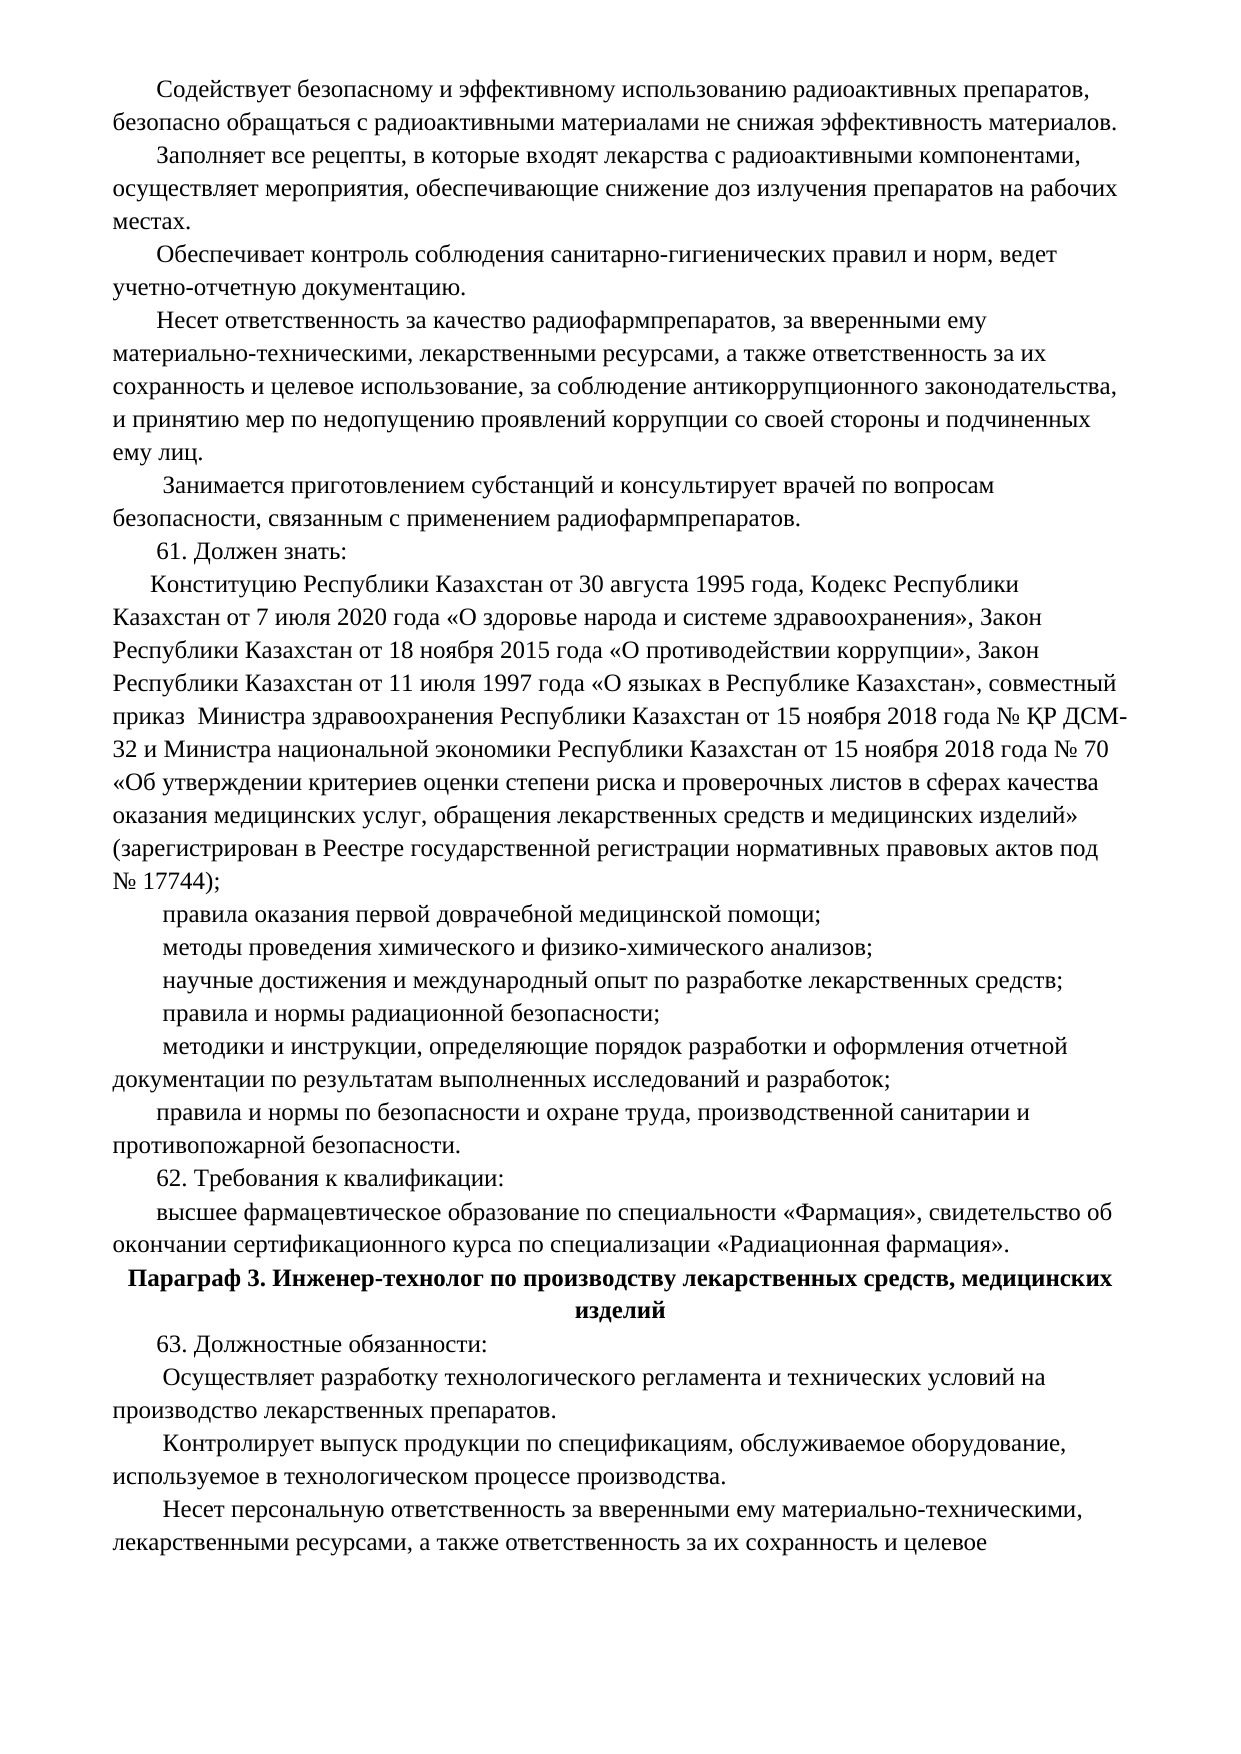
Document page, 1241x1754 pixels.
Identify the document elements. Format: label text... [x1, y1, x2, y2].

text Несет ответственность за качество радиофармпрепаратов, за вверенными ему материально-техническими, лекарственными ресурсами, а также ответственность за их сохранность и целевое использование, за соблюдение антикоррупционного законодательства, и принятию мер по недопущению проявлений коррупции со своей стороны и подчиненных ему лиц. [112, 305, 1128, 466]
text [112, 1494, 1128, 1556]
text 63. Должностные обязанности: [112, 1329, 1128, 1357]
text Осуществляет разработку технологического регламента и технических условий на производство лекарственных препаратов. [112, 1362, 1128, 1423]
text Контролирует выпуск продукции по спецификациям, обслуживаемое оборудование, используемое в технологическом процессе производства. [112, 1428, 1128, 1489]
text правила и нормы радиационной безопасности; [112, 998, 1128, 1027]
text правила и нормы по безопасности и охране труда, производственной санитарии и противопожарной безопасности. [112, 1097, 1128, 1159]
text Заполняет все рецепты, в которые входят лекарства с радиоактивными компонентами, осуществляет мероприятия, обеспечивающие снижение доз излучения препаратов на рабочих местах. [112, 140, 1128, 235]
text 61. Должен знать: [112, 536, 1128, 565]
text методы проведения химического и физико-химического анализов; [112, 932, 1128, 961]
text методики и инструкции, определяющие порядок разработки и оформления отчетной документации по результатам выполненных исследований и разработок; [112, 1031, 1128, 1093]
text Содействует безопасному и эффективному использованию радиоактивных препаратов, безопасно обращаться с радиоактивными материалами не снижая эффективность материалов. [112, 74, 1128, 136]
text высшее фармацевтическое образование по специальности «Фармация», свидетельство об окончании сертификационного курса по специализации «Радиационная фармация». [112, 1197, 1128, 1258]
text Занимается приготовлением субстанций и консультирует врачей по вопросам безопасности, связанным с применением радиофармпрепаратов. [112, 470, 1128, 532]
text научные достижения и международный опыт по разработке лекарственных средств; [112, 965, 1128, 994]
text Обеспечивает контроль соблюдения санитарно-гигиенических правил и норм, ведет учетно-отчетную документацию. [112, 239, 1128, 301]
text Конституцию Республики Казахстан от 30 августа 1995 года, Кодекс Республики Казахстан от 7 июля 2020 года «О здоровье народа и системе здравоохранения», Закон Республики Казахстан от 18 ноября 2015 года «О противодействии коррупции», Закон Республики Казахстан от 11 июля 1997 года «О языках в Республике Казахстан», совместный приказ Министра здравоохранения Республики Казахстан от 15 ноября 2018 года № ҚР ДСМ-32 и Министра национальной экономики Республики Казахстан от 15 ноября 2018 года № 70 «Об утверждении критериев оценки степени риска и проверочных листов в сферах качества оказания медицинских услуг, обращения лекарственных средств и медицинских изделий» (зарегистрирован в Реестре государственной регистрации нормативных правовых актов под № 17744); [112, 569, 1128, 895]
text правила оказания первой доврачебной медицинской помощи; [112, 899, 1128, 928]
text 62. Требования к квалификации: [112, 1163, 1128, 1192]
text Параграф 3. Инженер-технолог по производству лекарственных средств, медицинских изделий [112, 1263, 1128, 1324]
